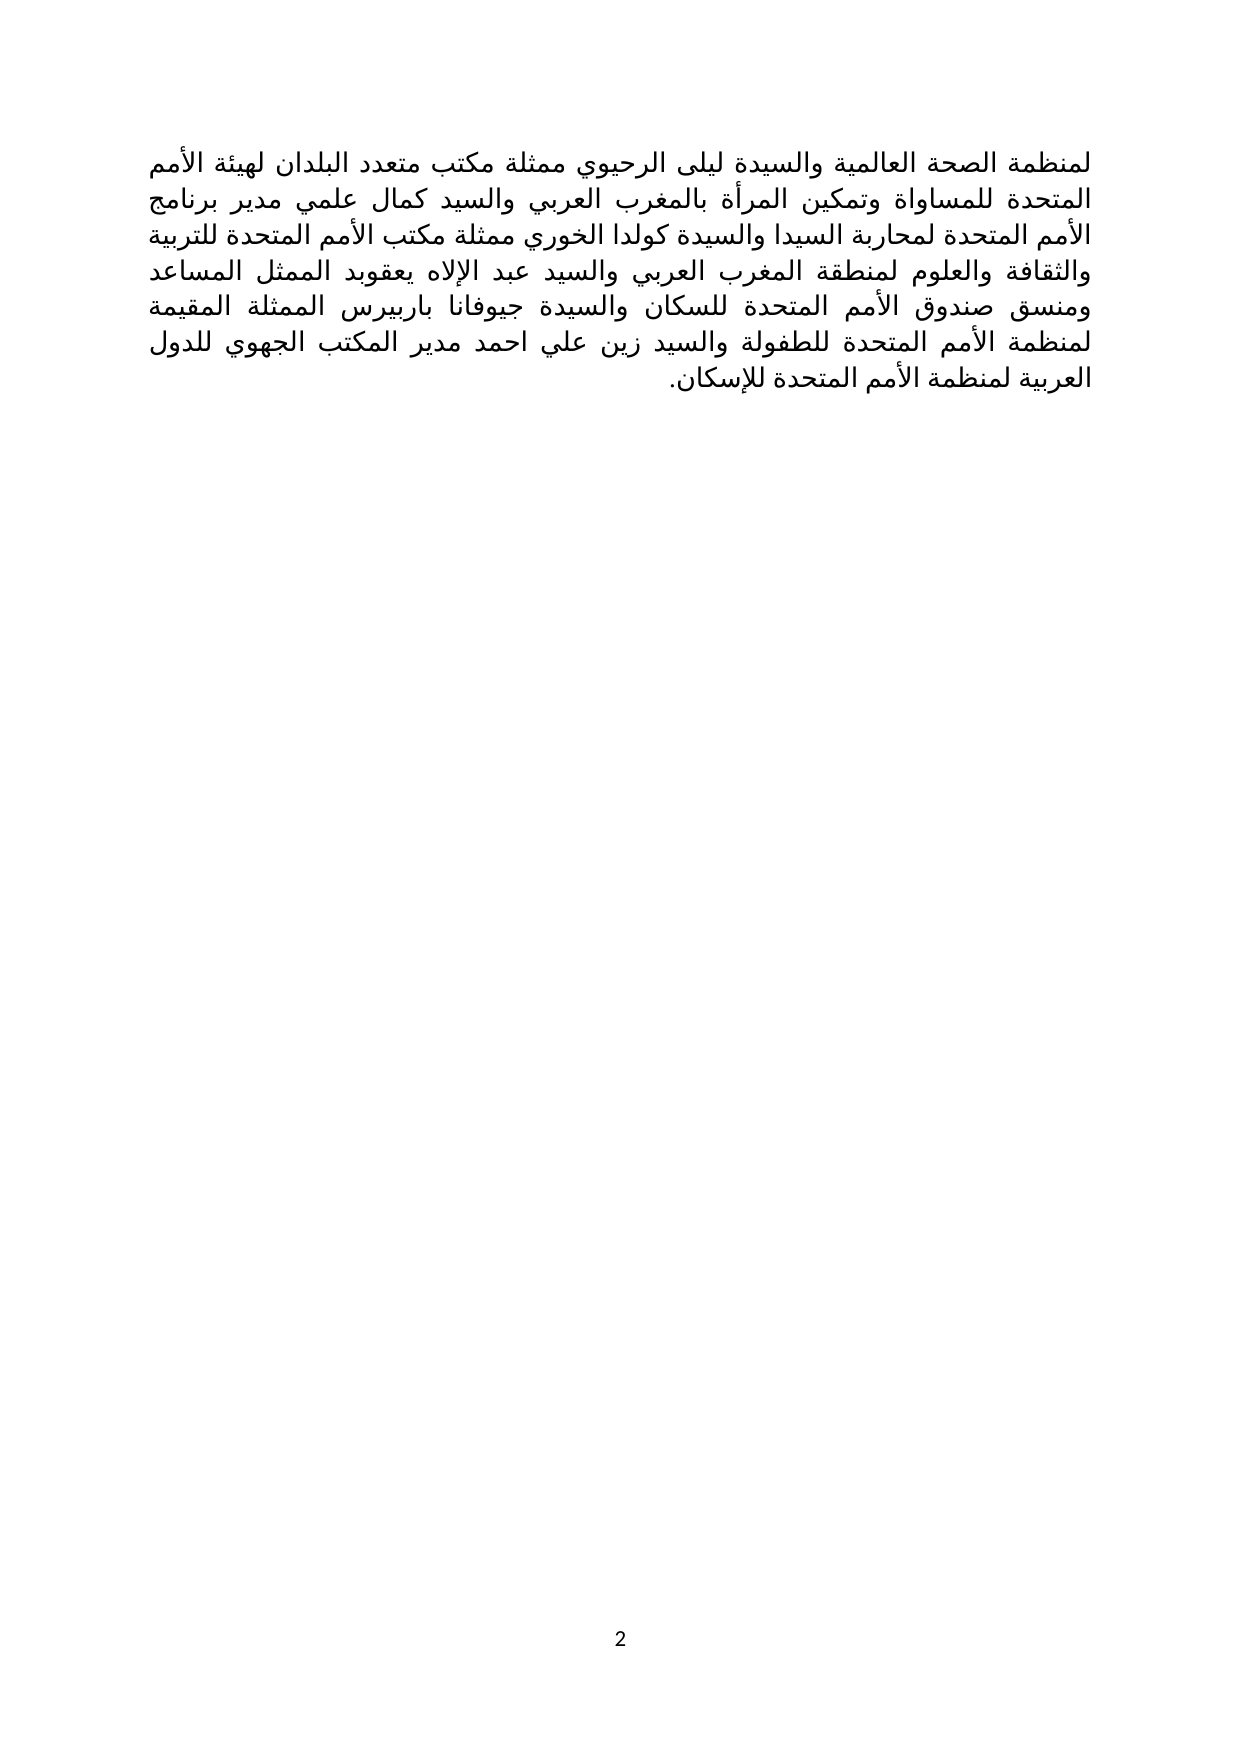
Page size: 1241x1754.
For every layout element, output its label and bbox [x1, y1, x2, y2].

text [148, 148, 1093, 393]
